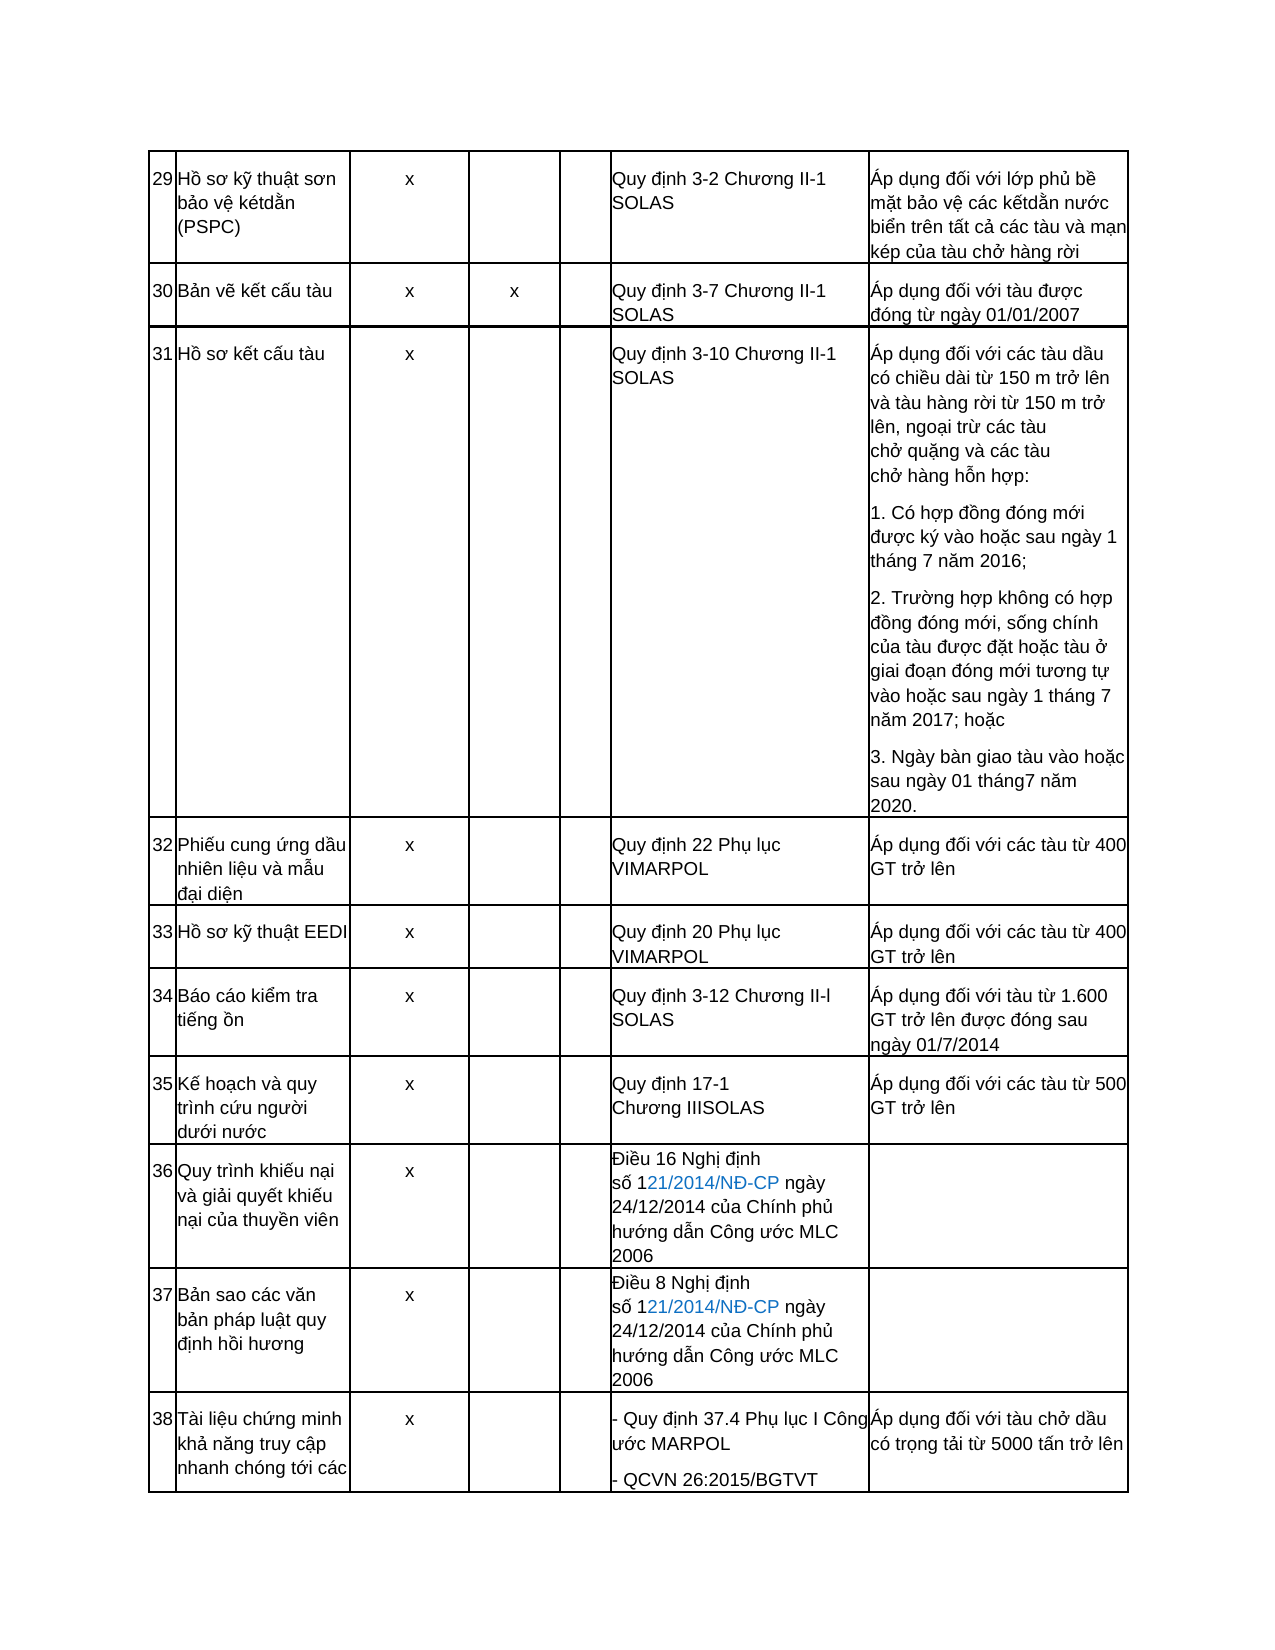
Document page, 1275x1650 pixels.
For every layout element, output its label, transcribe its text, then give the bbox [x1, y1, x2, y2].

table_cell [561, 264, 610, 325]
table_cell Áp dụng đối với các tàu dầu có chiều dài từ 150 m trở lên và tàu hàng rời từ 150 m trở lên, ngoại trừ các tàu chở quặng và các tàu chở hàng hỗn hợp: 1. Có hợp đồng đóng mới được ký vào hoặc sau ngày 1 tháng 7 năm 2016; 2. Trường hợp không có hợp đồng đóng mới, sống chính của tàu được đặt hoặc tàu ở giai đoạn đóng mới tương tự vào hoặc sau ngày 1 tháng 7 năm 2017; hoặc 3. Ngày bàn giao tàu vào hoặc sau ngày 01 tháng7 năm 2020. [870, 328, 1127, 816]
table_cell Áp dụng đối với lớp phủ bề mặt bảo vệ các kếtdằn nước biển trên tất cả các tàu và mạn kép của tàu chở hàng rời [870, 152, 1127, 262]
table_cell Áp dụng đối với các tàu từ 400 GT trở lên [870, 818, 1127, 904]
table_cell Hồ sơ kết cấu tàu [177, 328, 349, 816]
table_cell [561, 152, 610, 262]
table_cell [612, 1393, 868, 1491]
table_cell [470, 906, 559, 967]
table_cell 32 [150, 818, 175, 904]
table_cell Quy định 20 Phụ lục VIMARPOL [612, 906, 868, 967]
table_cell x [351, 818, 468, 904]
table_cell [561, 818, 610, 904]
table_cell [470, 1269, 559, 1391]
table_cell [561, 1057, 610, 1143]
table_cell [470, 328, 559, 816]
table_cell [470, 1057, 559, 1143]
table_cell 37 [150, 1269, 175, 1391]
table_cell Áp dụng đối với tàu được đóng từ ngày 01/01/2007 [870, 264, 1127, 325]
table_cell Quy định 22 Phụ lục VIMARPOL [612, 818, 868, 904]
table_cell Quy định 3-12 Chương II-l SOLAS [612, 969, 868, 1055]
table_cell [561, 969, 610, 1055]
table_cell 31 [150, 328, 175, 816]
table_cell x [351, 1393, 468, 1491]
table_cell x [351, 1269, 468, 1391]
table_cell [470, 1145, 559, 1267]
table_cell [870, 1145, 1127, 1267]
table_cell Điều 16 Nghị định số 121/2014/NĐ-CP ngày 24/12/2014 của Chính phủ hướng dẫn Công ước MLC 2006 [612, 1145, 868, 1267]
table_cell Quy định 3-7 Chương II-1 SOLAS [612, 264, 868, 325]
table_cell [470, 1393, 559, 1491]
table_cell x [470, 264, 559, 325]
table_cell Bản vẽ kết cấu tàu [177, 264, 349, 325]
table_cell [870, 1393, 1127, 1491]
table_cell Hồ sơ kỹ thuật sơn bảo vệ kétdằn (PSPC) [177, 152, 349, 262]
table_cell 35 [150, 1057, 175, 1143]
table_cell [561, 1393, 610, 1491]
table_cell [470, 969, 559, 1055]
table_cell x [351, 152, 468, 262]
table_cell 29 [150, 152, 175, 262]
table_cell Kế hoạch và quy trình cứu người dưới nước [177, 1057, 349, 1143]
table_cell Quy trình khiếu nại và giải quyết khiếu nại của thuyền viên [177, 1145, 349, 1267]
table_cell x [351, 906, 468, 967]
table_cell Bản sao các văn bản pháp luật quy định hồi hương [177, 1269, 349, 1391]
table_cell [561, 906, 610, 967]
table_cell x [351, 969, 468, 1055]
table_cell Phiếu cung ứng dầu nhiên liệu và mẫu đại diện [177, 818, 349, 904]
table_cell Áp dụng đối với tàu từ 1.600 GT trở lên được đóng sau ngày 01/7/2014 [870, 969, 1127, 1055]
table_cell Điều 8 Nghị định số 121/2014/NĐ-CP ngày 24/12/2014 của Chính phủ hướng dẫn Công ước MLC 2006 [612, 1269, 868, 1391]
table_cell 33 [150, 906, 175, 967]
table_cell Hồ sơ kỹ thuật EEDI [177, 906, 349, 967]
table_cell [470, 152, 559, 262]
table_cell Áp dụng đối với các tàu từ 500 GT trở lên [870, 1057, 1127, 1143]
table_cell x [351, 328, 468, 816]
table_cell x [351, 264, 468, 325]
table_cell 36 [150, 1145, 175, 1267]
table_cell x [351, 1145, 468, 1267]
table_cell [561, 1145, 610, 1267]
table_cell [177, 1393, 349, 1491]
table_cell 38 [150, 1393, 175, 1491]
table_cell [561, 1269, 610, 1391]
table_cell Quy định 3-10 Chương II-1 SOLAS [612, 328, 868, 816]
table_cell [561, 328, 610, 816]
table_cell Áp dụng đối với các tàu từ 400 GT trở lên [870, 906, 1127, 967]
table_cell [470, 818, 559, 904]
table_cell x [351, 1057, 468, 1143]
table_cell 30 [150, 264, 175, 325]
table_cell 34 [150, 969, 175, 1055]
table_cell [870, 1269, 1127, 1391]
table_cell Quy định 17-1 Chương IIISOLAS [612, 1057, 868, 1143]
table_cell Quy định 3-2 Chương II-1 SOLAS [612, 152, 868, 262]
table_cell Báo cáo kiểm tra tiếng ồn [177, 969, 349, 1055]
